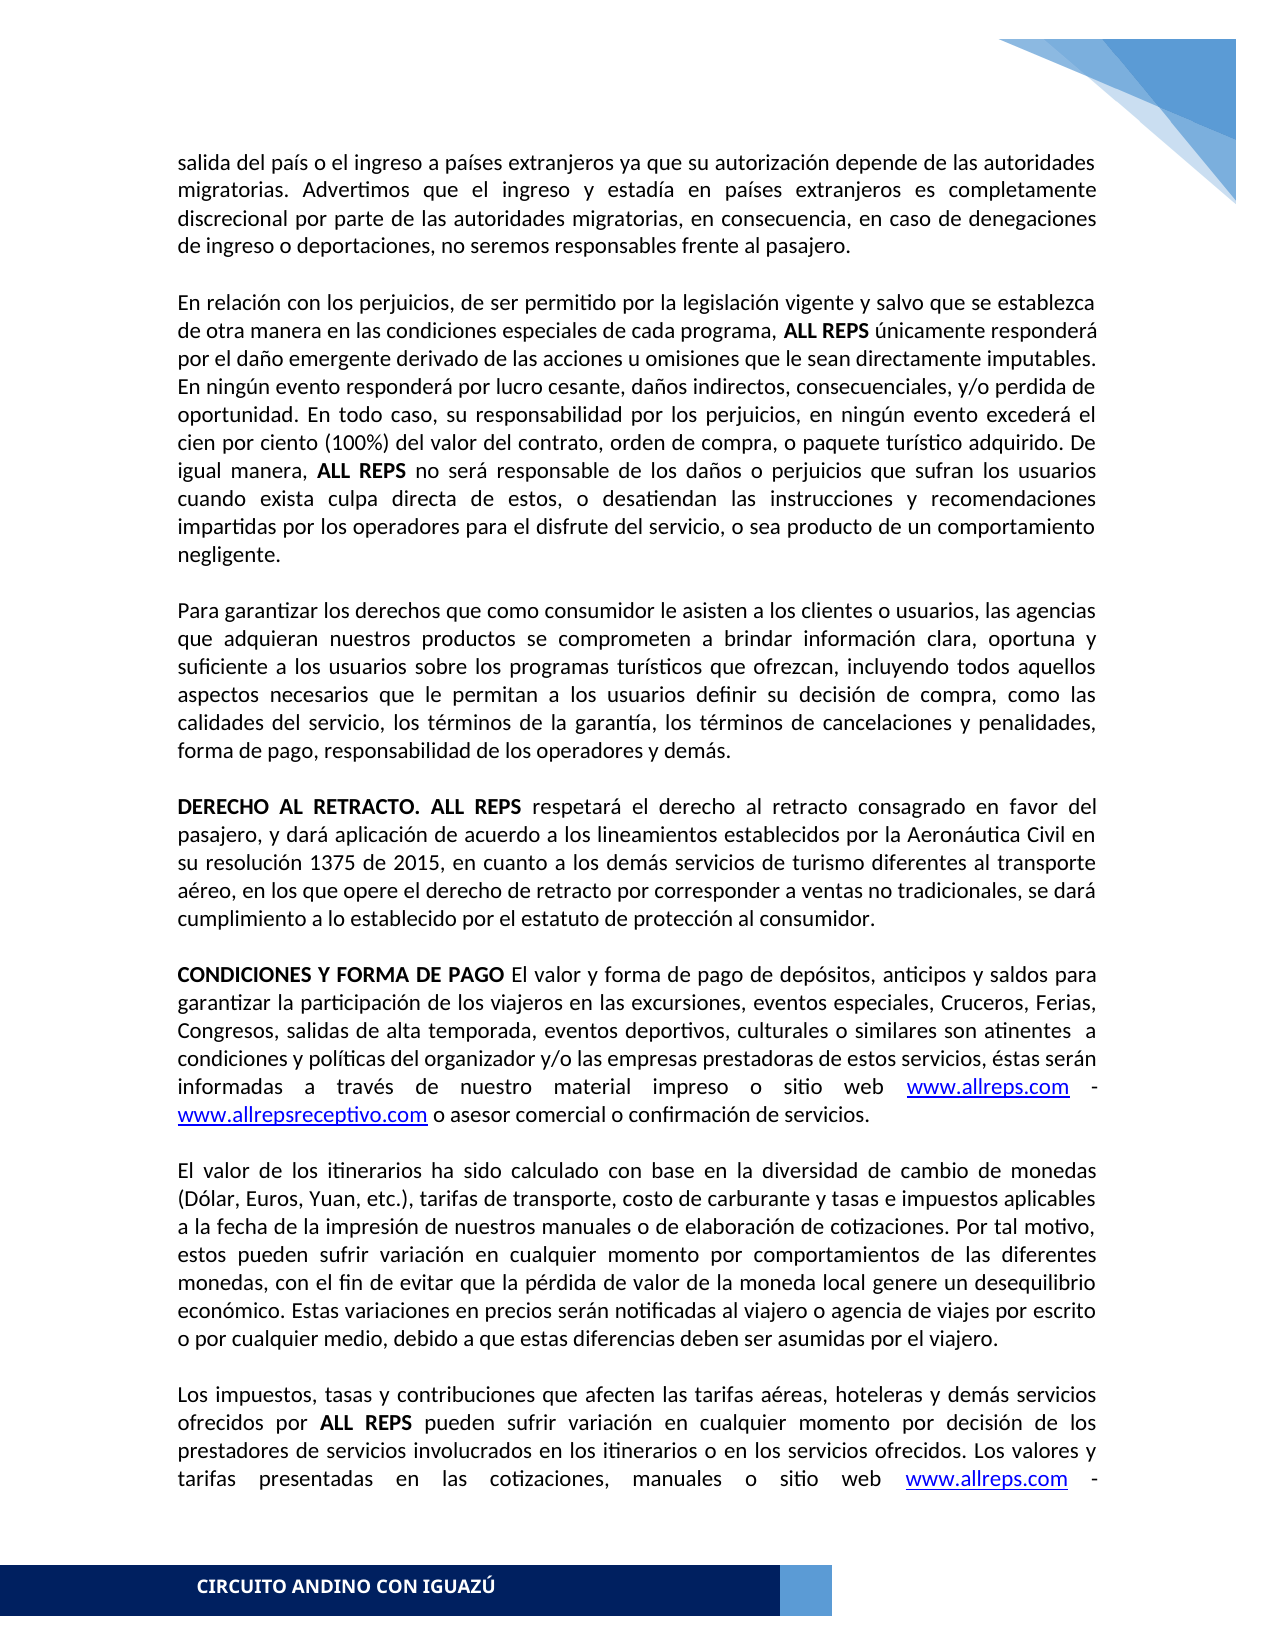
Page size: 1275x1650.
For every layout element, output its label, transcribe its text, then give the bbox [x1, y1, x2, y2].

text Para garantizar los derechos que como consumidor le asisten a los clientes o usuarios, las agencias que adquieran nuestros productos se comprometen a brindar información clara, oportuna y suficiente a los usuarios sobre los programas turísticos que ofrezcan, incluyendo todos aquellos aspectos necesarios que le permitan a los usuarios definir su decisión de compra, como las calidades del servicio, los términos de la garantía, los términos de cancelaciones y penalidades, forma de pago, responsabilidad de los operadores y demás. [177, 596, 1098, 764]
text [177, 1381, 1098, 1493]
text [177, 148, 1098, 260]
text CONDICIONES Y FORMA DE PAGO El valor y forma de pago de depósitos, anticipos y saldos para garantizar la participación de los viajeros en las excursiones, eventos especiales, Cruceros, Ferias, Congresos, salidas de alta temporada, eventos deportivos, culturales o similares son atinentes a condiciones y políticas del organizador y/o las empresas prestadoras de estos servicios, éstas serán informadas a través de nuestro material impreso o sitio web www.allreps.com - www.allrepsreceptivo.com o asesor comercial o confirmación de servicios. [177, 960, 1098, 1128]
text En relación con los perjuicios, de ser permitido por la legislación vigente y salvo que se establezca de otra manera en las condiciones especiales de cada programa, ALL REPS únicamente responderá por el daño emergente derivado de las acciones u omisiones que le sean directamente imputables. En ningún evento responderá por lucro cesante, daños indirectos, consecuenciales, y/o perdida de oportunidad. En todo caso, su responsabilidad por los perjuicios, en ningún evento excederá el cien por ciento (100%) del valor del contrato, orden de compra, o paquete turístico adquirido. De igual manera, ALL REPS no será responsable de los daños o perjuicios que sufran los usuarios cuando exista culpa directa de estos, o desatiendan las instrucciones y recomendaciones impartidas por los operadores para el disfrute del servicio, o sea producto de un comportamiento negligente. [177, 288, 1098, 568]
picture [997, 39, 1236, 205]
text El valor de los itinerarios ha sido calculado con base en la diversidad de cambio de monedas (Dólar, Euros, Yuan, etc.), tarifas de transporte, costo de carburante y tasas e impuestos aplicables a la fecha de la impresión de nuestros manuales o de elaboración de cotizaciones. Por tal motivo, estos pueden sufrir variación en cualquier momento por comportamientos de las diferentes monedas, con el fin de evitar que la pérdida de valor de la moneda local genere un desequilibrio económico. Estas variaciones en precios serán notificadas al viajero o agencia de viajes por escrito o por cualquier medio, debido a que estas diferencias deben ser asumidas por el viajero. [177, 1156, 1098, 1352]
text DERECHO AL RETRACTO. ALL REPS respetará el derecho al retracto consagrado en favor del pasajero, y dará aplicación de acuerdo a los lineamientos establecidos por la Aeronáutica Civil en su resolución 1375 de 2015, en cuanto a los demás servicios de turismo diferentes al transporte aéreo, en los que opere el derecho de retracto por corresponder a ventas no tradicionales, se dará cumplimiento a lo establecido por el estatuto de protección al consumidor. [177, 792, 1098, 932]
